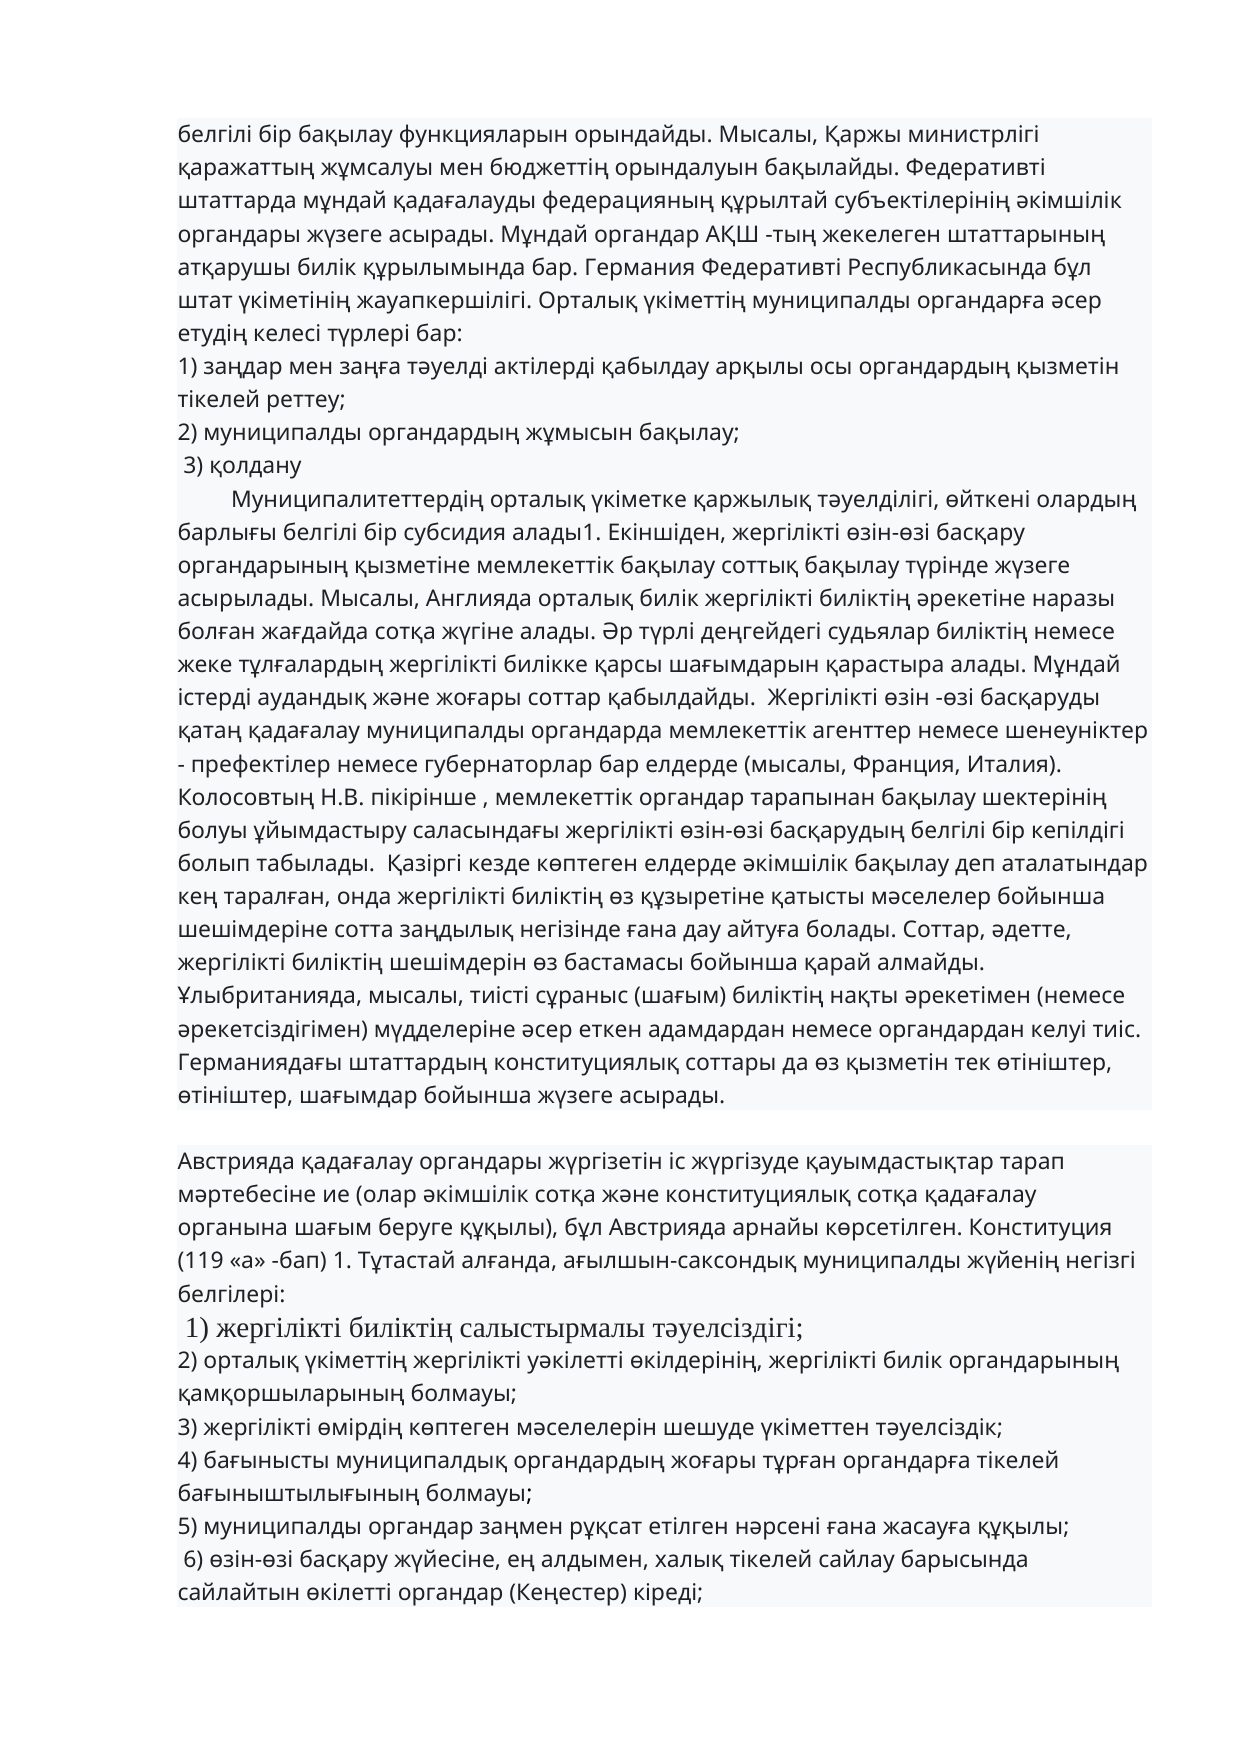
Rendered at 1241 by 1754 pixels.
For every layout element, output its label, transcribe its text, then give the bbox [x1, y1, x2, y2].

text 4) бағынысты муниципалдық органдардың жоғары тұрған органдарға тікелей бағыныштылығының болмауы; [177, 1443, 1152, 1508]
text Австрияда қадағалау органдары жүргізетін іс жүргізуде қауымдастықтар тарап мәртебесіне ие (олар әкімшілік сотқа және конституциялық сотқа қадағалау органына шағым беруге құқылы), бұл Австрияда арнайы көрсетілген. Конституция (119 «а» -бап) 1. Тұтастай алғанда, ағылшын-саксондық муниципалды жүйенің негізгі белгілері: [177, 1145, 1152, 1309]
text 5) муниципалды органдар заңмен рұқсат етілген нәрсені ғана жасауға құқылы; [177, 1510, 1152, 1541]
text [177, 118, 1152, 348]
text 2) орталық үкіметтің жергілікті уәкілетті өкілдерінің, жергілікті билік органдарының қамқоршыларының болмауы; [177, 1344, 1152, 1408]
text Муниципалитеттердің орталық үкіметке қаржылық тәуелділігі, өйткені олардың барлығы белгілі бір субсидия алады1. Екіншіден, жергілікті өзін-өзі басқару органдарының қызметіне мемлекеттік бақылау соттық бақылау түрінде жүзеге асырылады. Мысалы, Англияда орталық билік жергілікті биліктің әрекетіне наразы болған жағдайда сотқа жүгіне алады. Әр түрлі деңгейдегі судьялар биліктің немесе жеке тұлғалардың жергілікті билікке қарсы шағымдарын қарастыра алады. Мұндай істерді аудандық және жоғары соттар қабылдайды. Жергілікті өзін -өзі басқаруды қатаң қадағалау муниципалды органдарда мемлекеттік агенттер немесе шенеуніктер - префектілер немесе губернаторлар бар елдерде (мысалы, Франция, Италия). Колосовтың Н.В. пікірінше , мемлекеттік органдар тарапынан бақылау шектерінің болуы ұйымдастыру саласындағы жергілікті өзін-өзі басқарудың белгілі бір кепілдігі болып табылады. Қазіргі кезде көптеген елдерде әкімшілік бақылау деп аталатындар кең таралған, онда жергілікті биліктің өз құзыретіне қатысты мәселелер бойынша шешімдеріне сотта заңдылық негізінде ғана дау айтуға болады. Соттар, әдетте, жергілікті биліктің шешімдерін өз бастамасы бойынша қарай алмайды. Ұлыбританияда, мысалы, тиісті сұраныс (шағым) биліктің нақты әрекетімен (немесе әрекетсіздігімен) мүдделеріне әсер еткен адамдардан немесе органдардан келуі тиіс. Германиядағы штаттардың конституциялық соттары да өз қызметін тек өтініштер, өтініштер, шағымдар бойынша жүзеге асырады. [177, 482, 1152, 1110]
text 1) заңдар мен заңға тәуелді актілерді қабылдау арқылы осы органдардың қызметін тікелей реттеу; [177, 350, 1152, 414]
text 1) жергілікті биліктің салыстырмалы тәуелсіздігі; [177, 1311, 1152, 1344]
text 2) муниципалды органдардың жұмысын бақылау; [177, 416, 1152, 447]
text 6) өзін-өзі басқару жүйесіне, ең алдымен, халық тікелей сайлау барысында сайлайтын өкілетті органдар (Кеңестер) кіреді; [177, 1543, 1152, 1607]
text 3) жергілікті өмірдің көптеген мәселелерін шешуде үкіметтен тәуелсіздік; [177, 1410, 1152, 1442]
text 3) қолдану [177, 449, 1152, 481]
